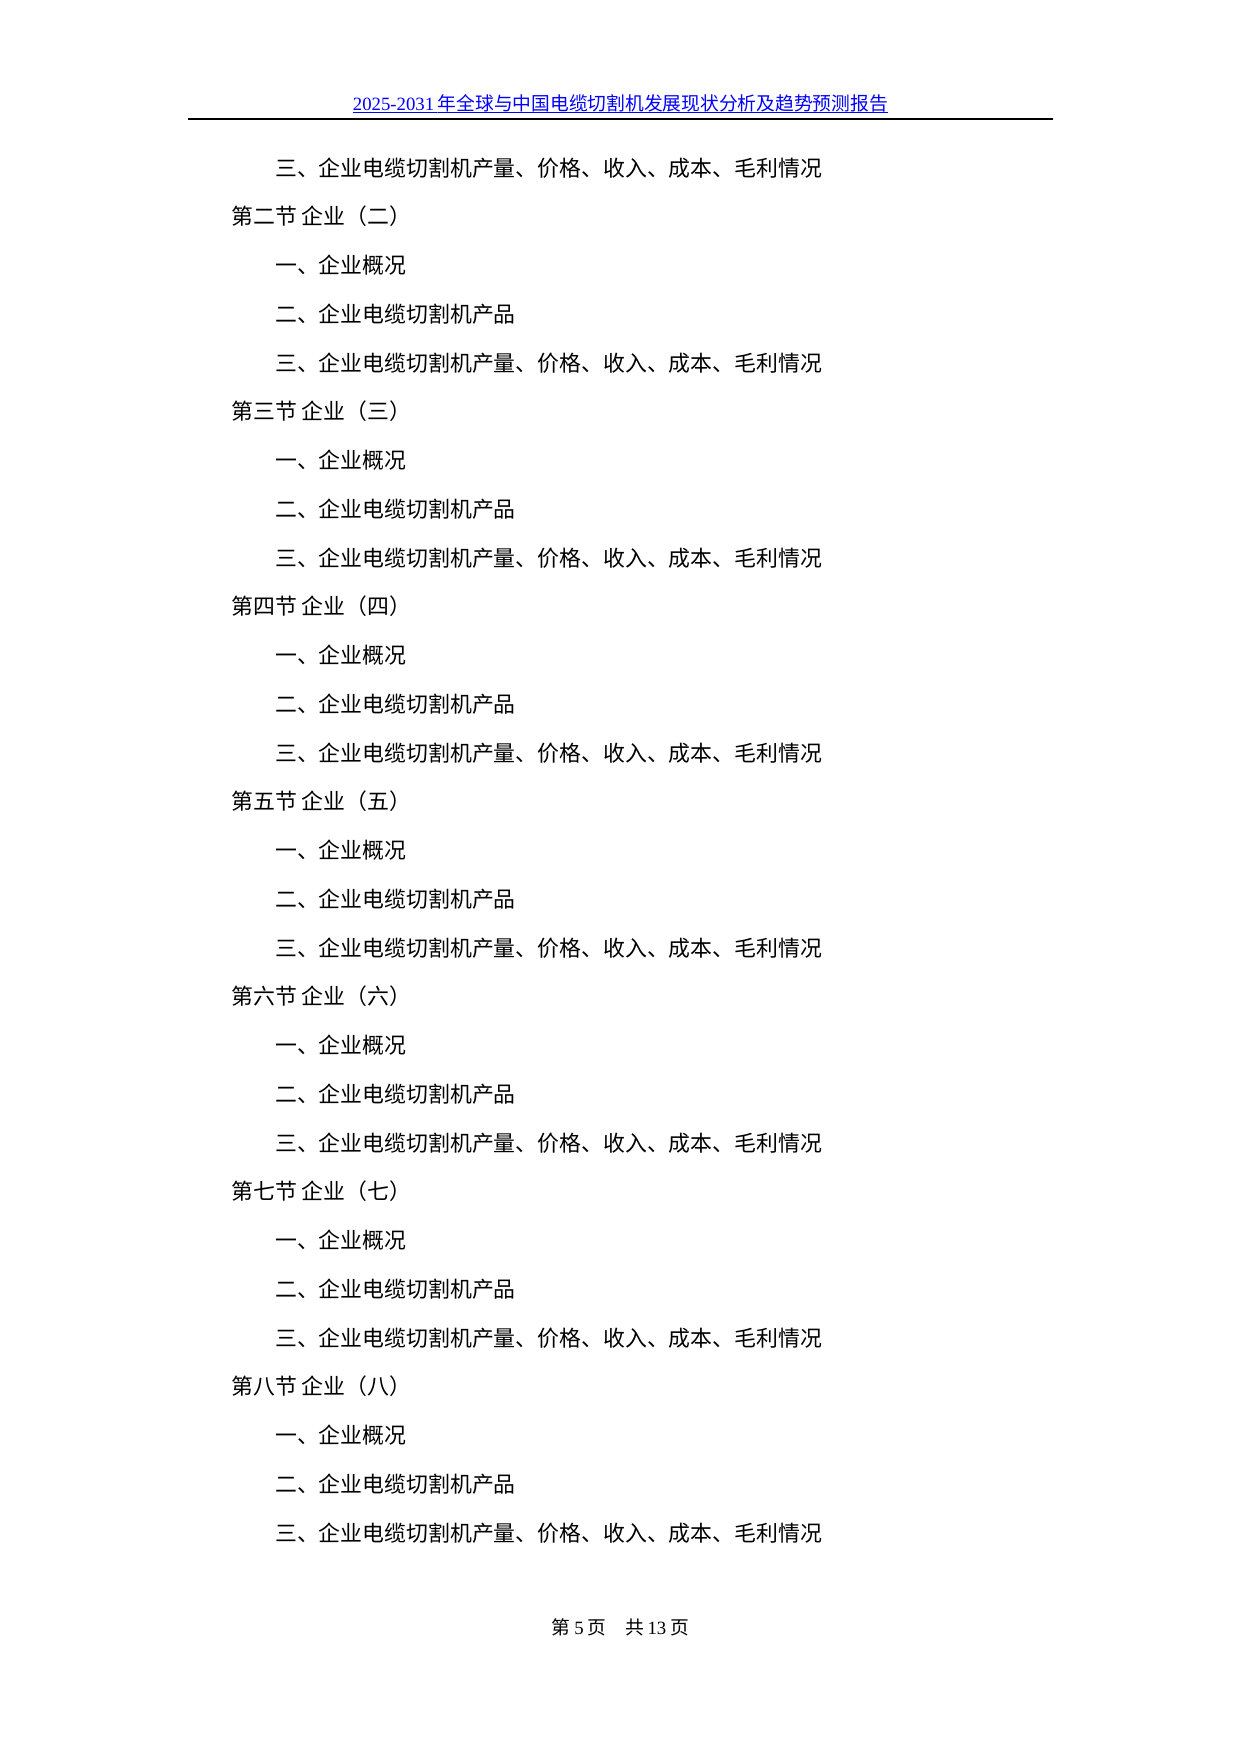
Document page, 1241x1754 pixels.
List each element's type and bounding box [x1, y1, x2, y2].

text [187, 150, 1053, 1548]
